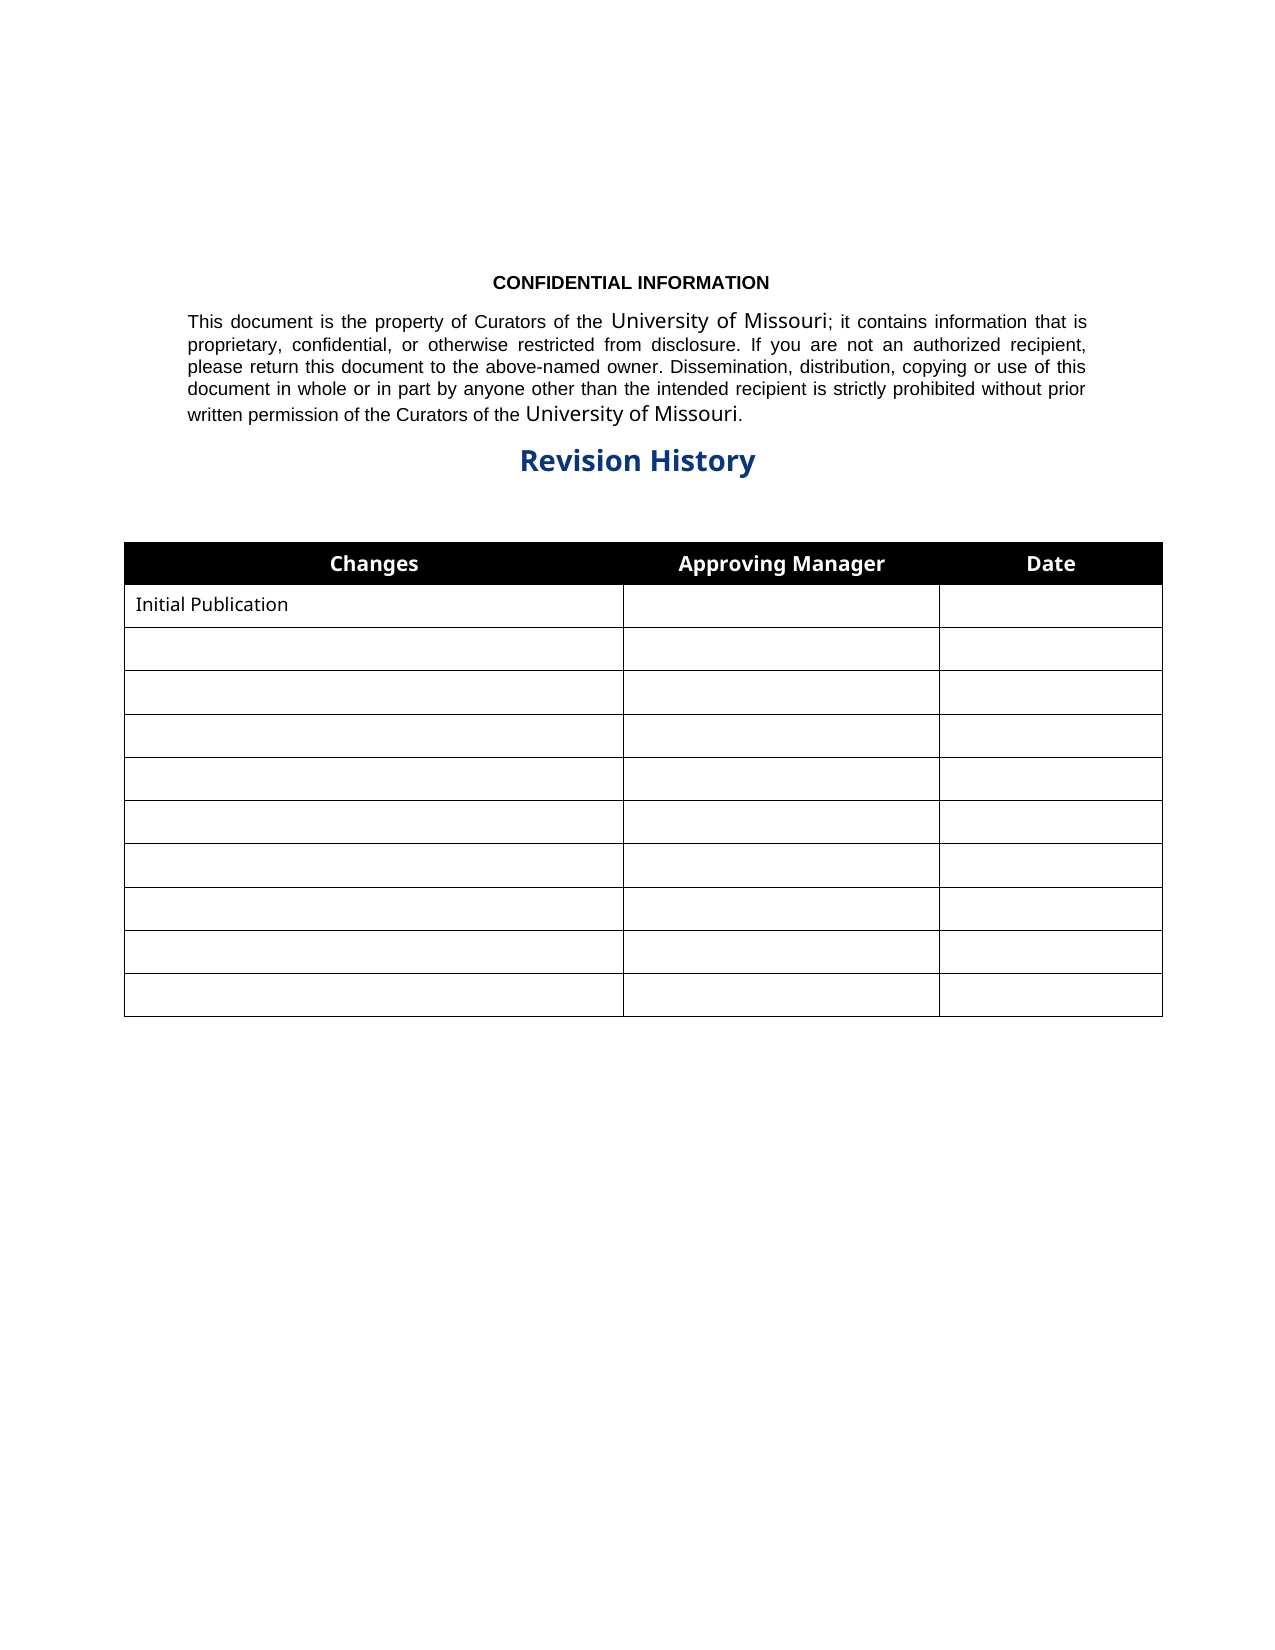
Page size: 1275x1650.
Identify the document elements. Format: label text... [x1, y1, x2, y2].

table_cell [624, 801, 939, 843]
table_cell [624, 974, 939, 1016]
table_cell [624, 931, 939, 973]
table_header Changes [125, 543, 623, 584]
table_cell [125, 974, 623, 1016]
table_cell [125, 931, 623, 973]
table_cell [624, 844, 939, 887]
table_cell [940, 931, 1162, 973]
table_header Approving Manager [624, 543, 939, 584]
table_cell [624, 585, 939, 627]
table_cell [940, 974, 1162, 1016]
table_cell [940, 671, 1162, 714]
table_cell [624, 888, 939, 930]
table_cell [940, 801, 1162, 843]
table_cell [940, 628, 1162, 670]
table_cell [624, 628, 939, 670]
table_cell [624, 758, 939, 800]
table_cell [125, 671, 623, 714]
table_cell [125, 801, 623, 843]
table_cell [125, 758, 623, 800]
table_cell [940, 715, 1162, 757]
table_cell [624, 671, 939, 714]
text This document is the property of Curators of the ; it contains information that is proprietary, confidential, or otherwise restricted from disclosure. If you are not an authorized recipient, please return this document to the above-named owner. Dissemination, distribution, copying or use of this document in whole or in part by anyone other than the intended recipient is strictly prohibited without prior written permission of the Curators of the . [187, 306, 1087, 427]
table_cell [940, 844, 1162, 887]
table_header Date [940, 543, 1162, 584]
table_cell Initial Publication [125, 585, 623, 627]
text CONFIDENTIAL INFORMATION [112, 272, 937, 293]
table_cell [940, 888, 1162, 930]
title Revision History [112, 440, 1162, 479]
table_cell [940, 758, 1162, 800]
table_cell [940, 585, 1162, 627]
table_cell [125, 628, 623, 670]
table_cell [624, 715, 939, 757]
table_cell [125, 715, 623, 757]
table_cell [125, 844, 623, 887]
table_cell [125, 888, 623, 930]
